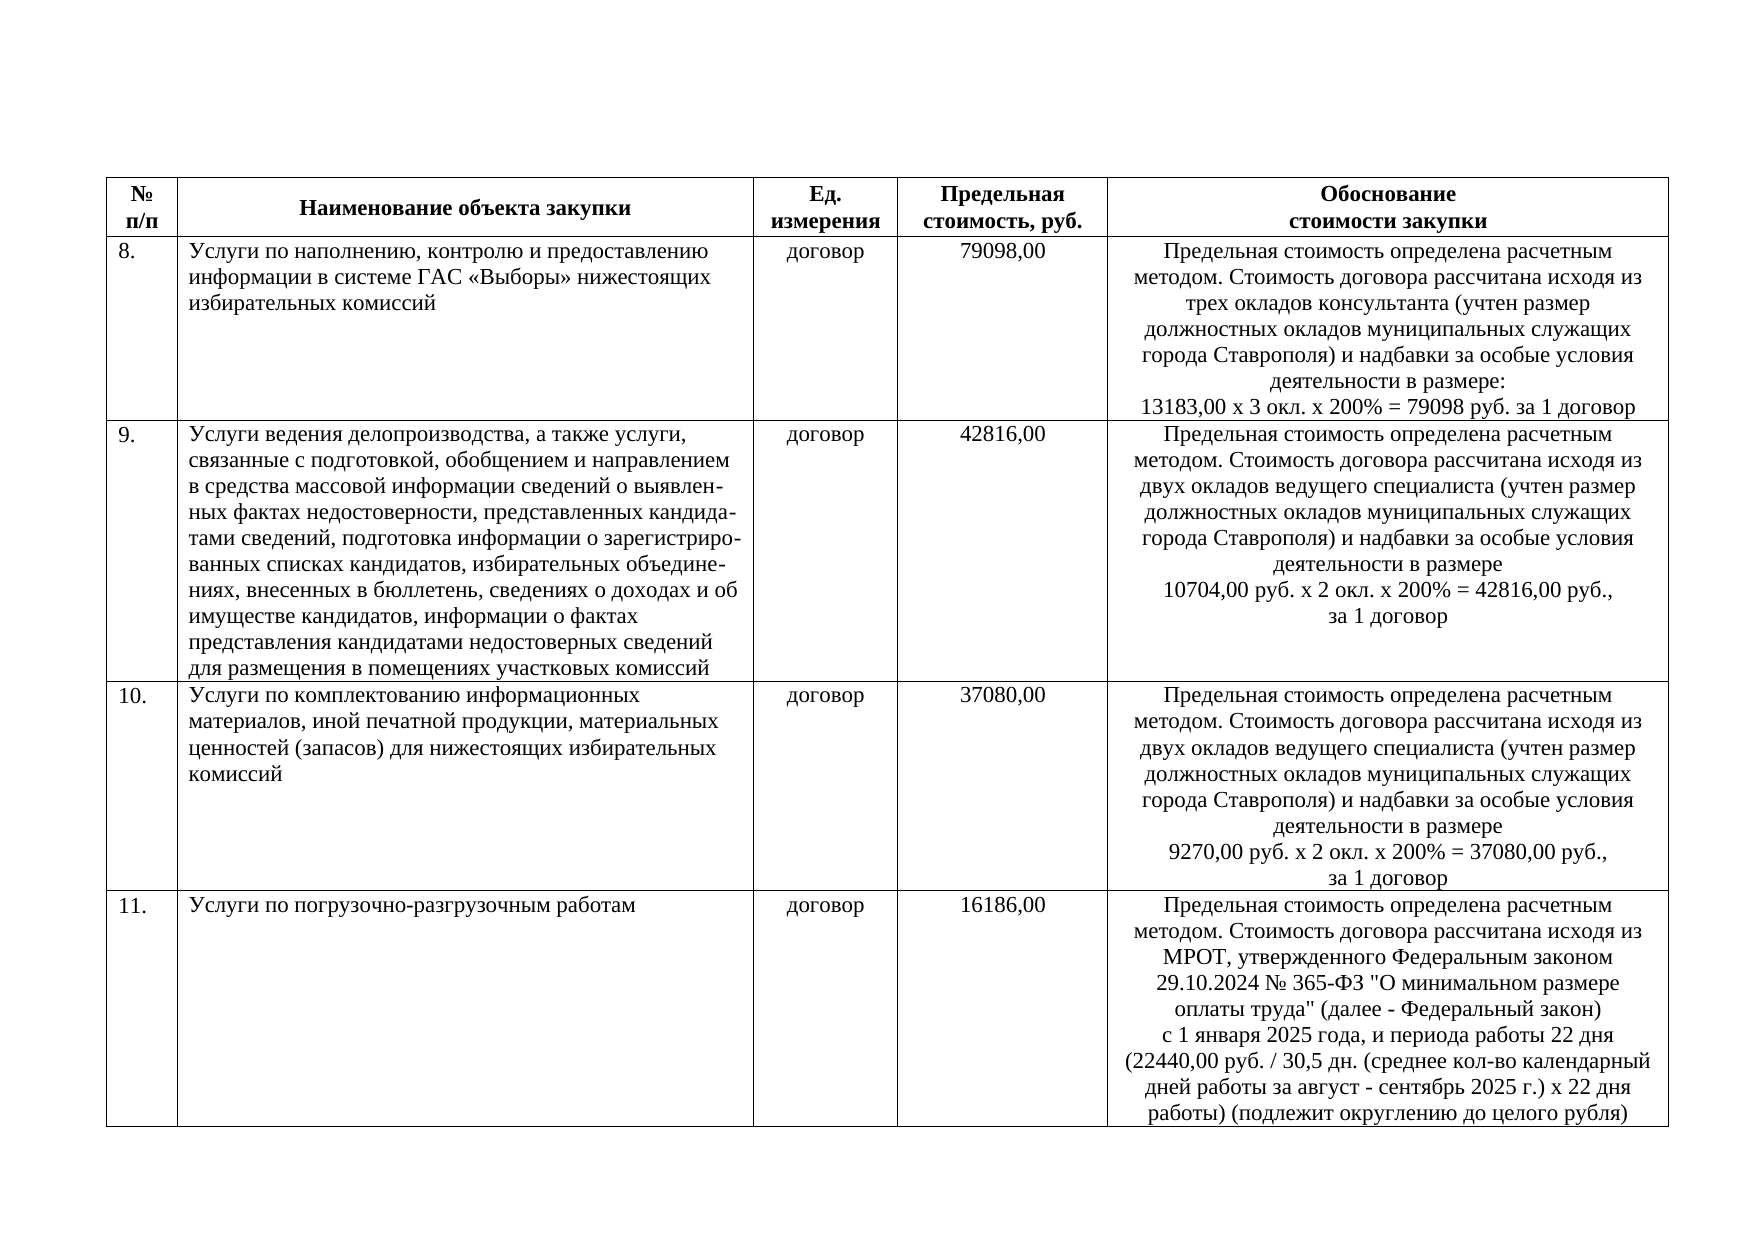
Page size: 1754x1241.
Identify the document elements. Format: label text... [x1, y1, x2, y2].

table_cell договор [754, 421, 897, 681]
table_cell договор [754, 682, 897, 890]
table_cell 10. [107, 682, 177, 890]
table_cell 8. [107, 237, 177, 419]
table_cell Услуги по комплектованию информационных материалов, иной печатной продукции, материальных ценностей (запасов) для нижестоящих избирательных комиссий [178, 682, 753, 890]
table_cell 16186,00 [898, 891, 1107, 1126]
table_cell 42816,00 [898, 421, 1107, 681]
table_header Наименование объекта закупки [178, 178, 753, 236]
table_header № п/п [107, 178, 177, 236]
table_cell 11. [107, 891, 177, 1126]
table_cell Предельная стоимость определена расчетным методом. Стоимость договора рассчитана исходя из двух окладов ведущего специалиста (учтен размер должностных окладов муниципальных служащих города Ставрополя) и надбавки за особые условия деятельности в размере 10704,00 руб. х 2 окл. х 200% = 42816,00 руб., за 1 договор [1108, 421, 1668, 681]
table_cell Предельная стоимость определена расчетным методом. Стоимость договора рассчитана исходя из МРОТ, утвержденного Федеральным законом 29.10.2024 № 365-ФЗ "О минимальном размере оплаты труда" (далее - Федеральный закон) с 1 января 2025 года, и периода работы 22 дня (22440,00 руб. / 30,5 дн. (среднее кол-во календарный дней работы за август - сентябрь 2025 г.) x 22 дня работы) (подлежит округлению до целого рубля) [1108, 891, 1668, 1126]
table_cell Предельная стоимость определена расчетным методом. Стоимость договора рассчитана исходя из трех окладов консультанта (учтен размер должностных окладов муниципальных служащих города Ставрополя) и надбавки за особые условия деятельности в размере: 13183,00 х 3 окл. х 200% = 79098 руб. за 1 договор [1108, 237, 1668, 419]
table_cell Услуги по погрузочно-разгрузочным работам [178, 891, 753, 1126]
table_cell 37080,00 [898, 682, 1107, 890]
table_header Предельная стоимость, руб. [898, 178, 1107, 236]
table_cell договор [754, 891, 897, 1126]
table_cell Услуги по наполнению, контролю и предоставлению информации в системе ГАС «Выборы» нижестоящих избирательных комиссий [178, 237, 753, 419]
table_cell договор [754, 237, 897, 419]
table_cell Предельная стоимость определена расчетным методом. Стоимость договора рассчитана исходя из двух окладов ведущего специалиста (учтен размер должностных окладов муниципальных служащих города Ставрополя) и надбавки за особые условия деятельности в размере 9270,00 руб. х 2 окл. х 200% = 37080,00 руб., за 1 договор [1108, 682, 1668, 890]
table_header Обоснование стоимости закупки [1108, 178, 1668, 236]
table_header Ед. измерения [754, 178, 897, 236]
table_cell 79098,00 [898, 237, 1107, 419]
table_cell Услуги ведения делопроизводства, а также услуги, связанные с подготовкой, обобщением и направлением в средства массовой информации сведений о выявленных фактах недостоверности, представленных кандидатами сведений, подготовка информации о зарегистрированных списках кандидатов, избирательных объединениях, внесенных в бюллетень, сведениях о доходах и об имуществе кандидатов, информации о фактах представления кандидатами недостоверных сведений для размещения в помещениях участковых комиссий [178, 421, 753, 681]
table_cell 9. [107, 421, 177, 681]
